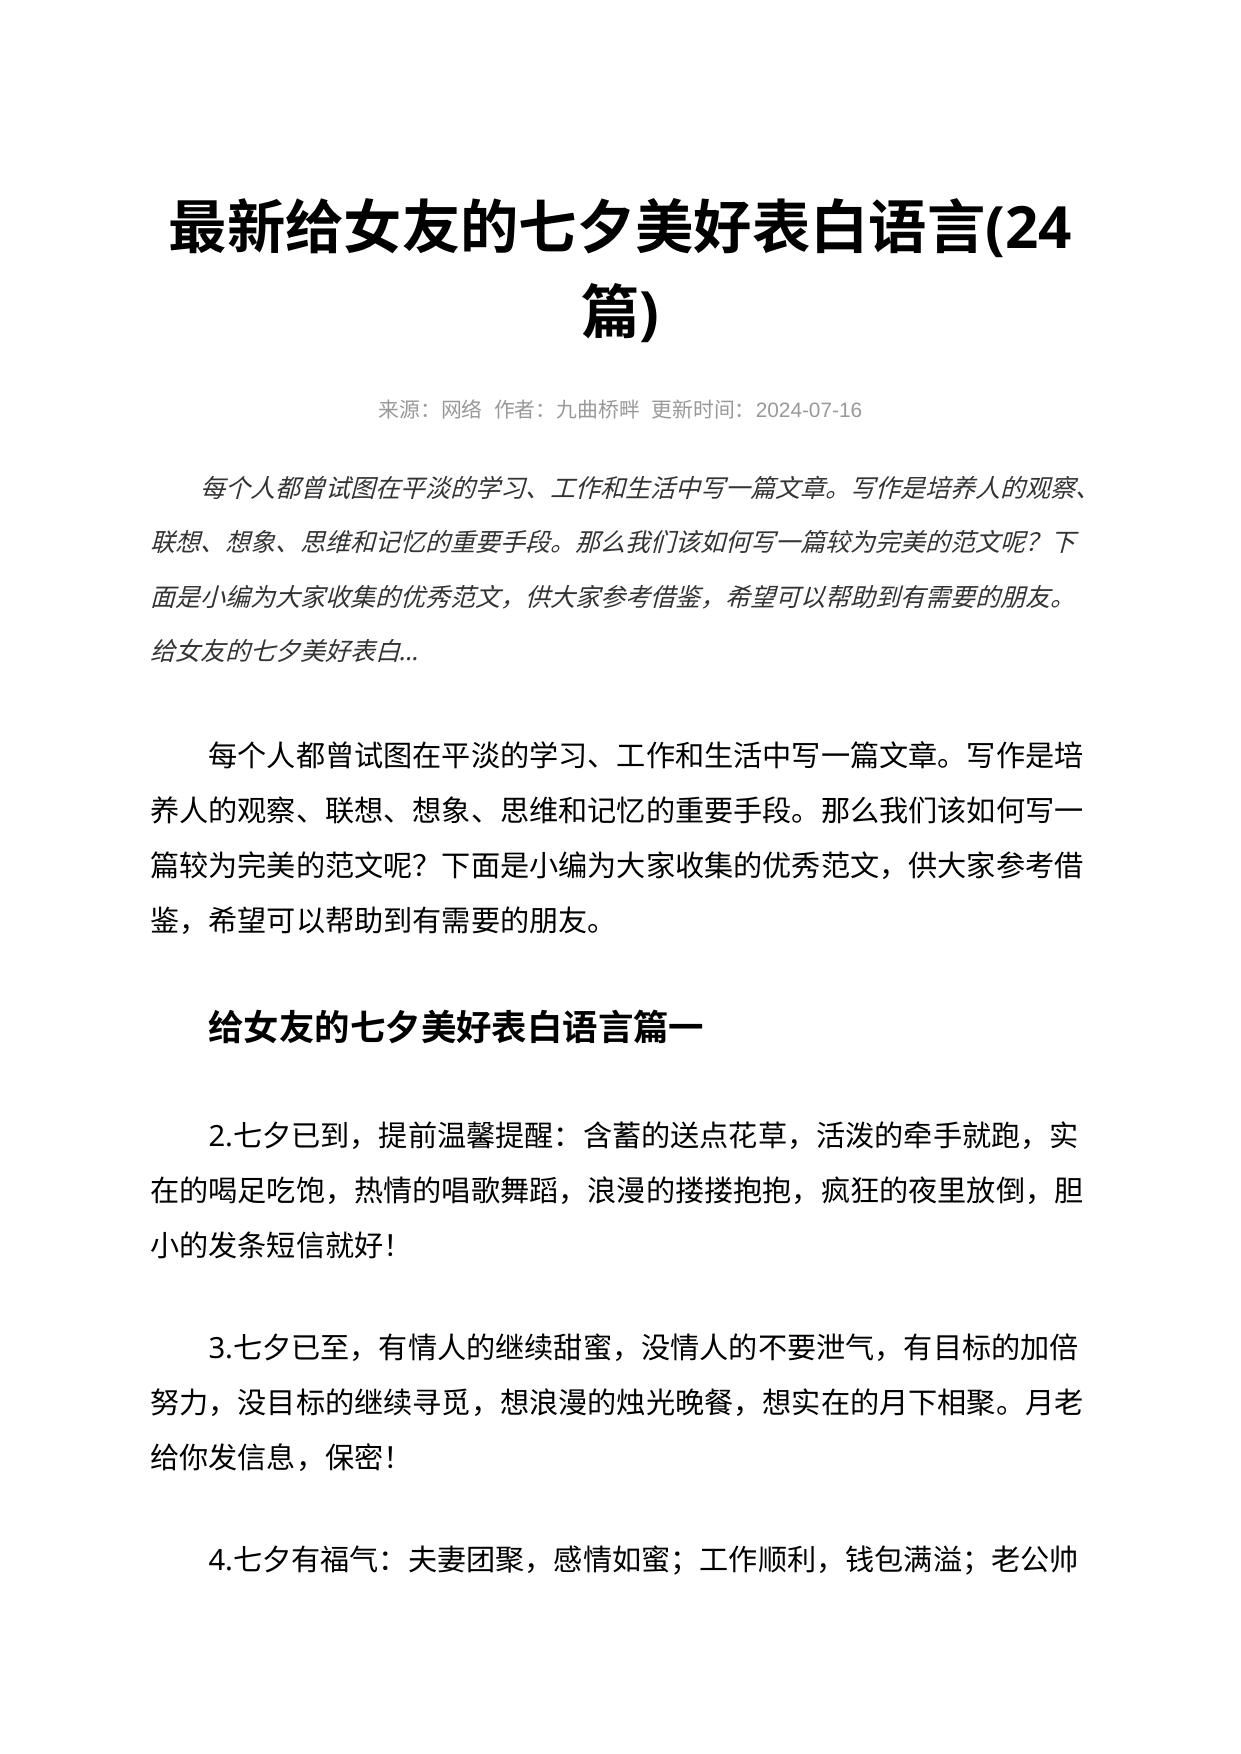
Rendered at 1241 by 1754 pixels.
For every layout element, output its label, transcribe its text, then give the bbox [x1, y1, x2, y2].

text 每个人都曾试图在平淡的学习、工作和生活中写一篇文章。写作是培养人的观察、联想、想象、思维和记忆的重要手段。那么我们该如何写一篇较为完美的范文呢？下面是小编为大家收集的优秀范文，供大家参考借鉴，希望可以帮助到有需要的朋友。 [150, 733, 1090, 940]
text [150, 1536, 1090, 1578]
text 每个人都曾试图在平淡的学习、工作和生活中写一篇文章。写作是培养人的观察、联想、想象、思维和记忆的重要手段。那么我们该如何写一篇较为完美的范文呢？下面是小编为大家收集的优秀范文，供大家参考借鉴，希望可以帮助到有需要的朋友。给女友的七夕美好表白... [150, 468, 1090, 668]
text 2.七夕已到，提前温馨提醒：含蓄的送点花草，活泼的牵手就跑，实在的喝足吃饱，热情的唱歌舞蹈，浪漫的搂搂抱抱，疯狂的夜里放倒，胆小的发条短信就好！ [150, 1113, 1090, 1265]
text 来源：网络 作者：九曲桥畔 更新时间：2024-07-16 [150, 398, 1090, 422]
subtitle 最新给女友的七夕美好表白语言(24篇) [150, 181, 1090, 351]
text 给女友的七夕美好表白语言篇一 [150, 999, 1090, 1051]
text 3.七夕已至，有情人的继续甜蜜，没情人的不要泄气，有目标的加倍努力，没目标的继续寻觅，想浪漫的烛光晚餐，想实在的月下相聚。月老给你发信息，保密！ [150, 1324, 1090, 1477]
